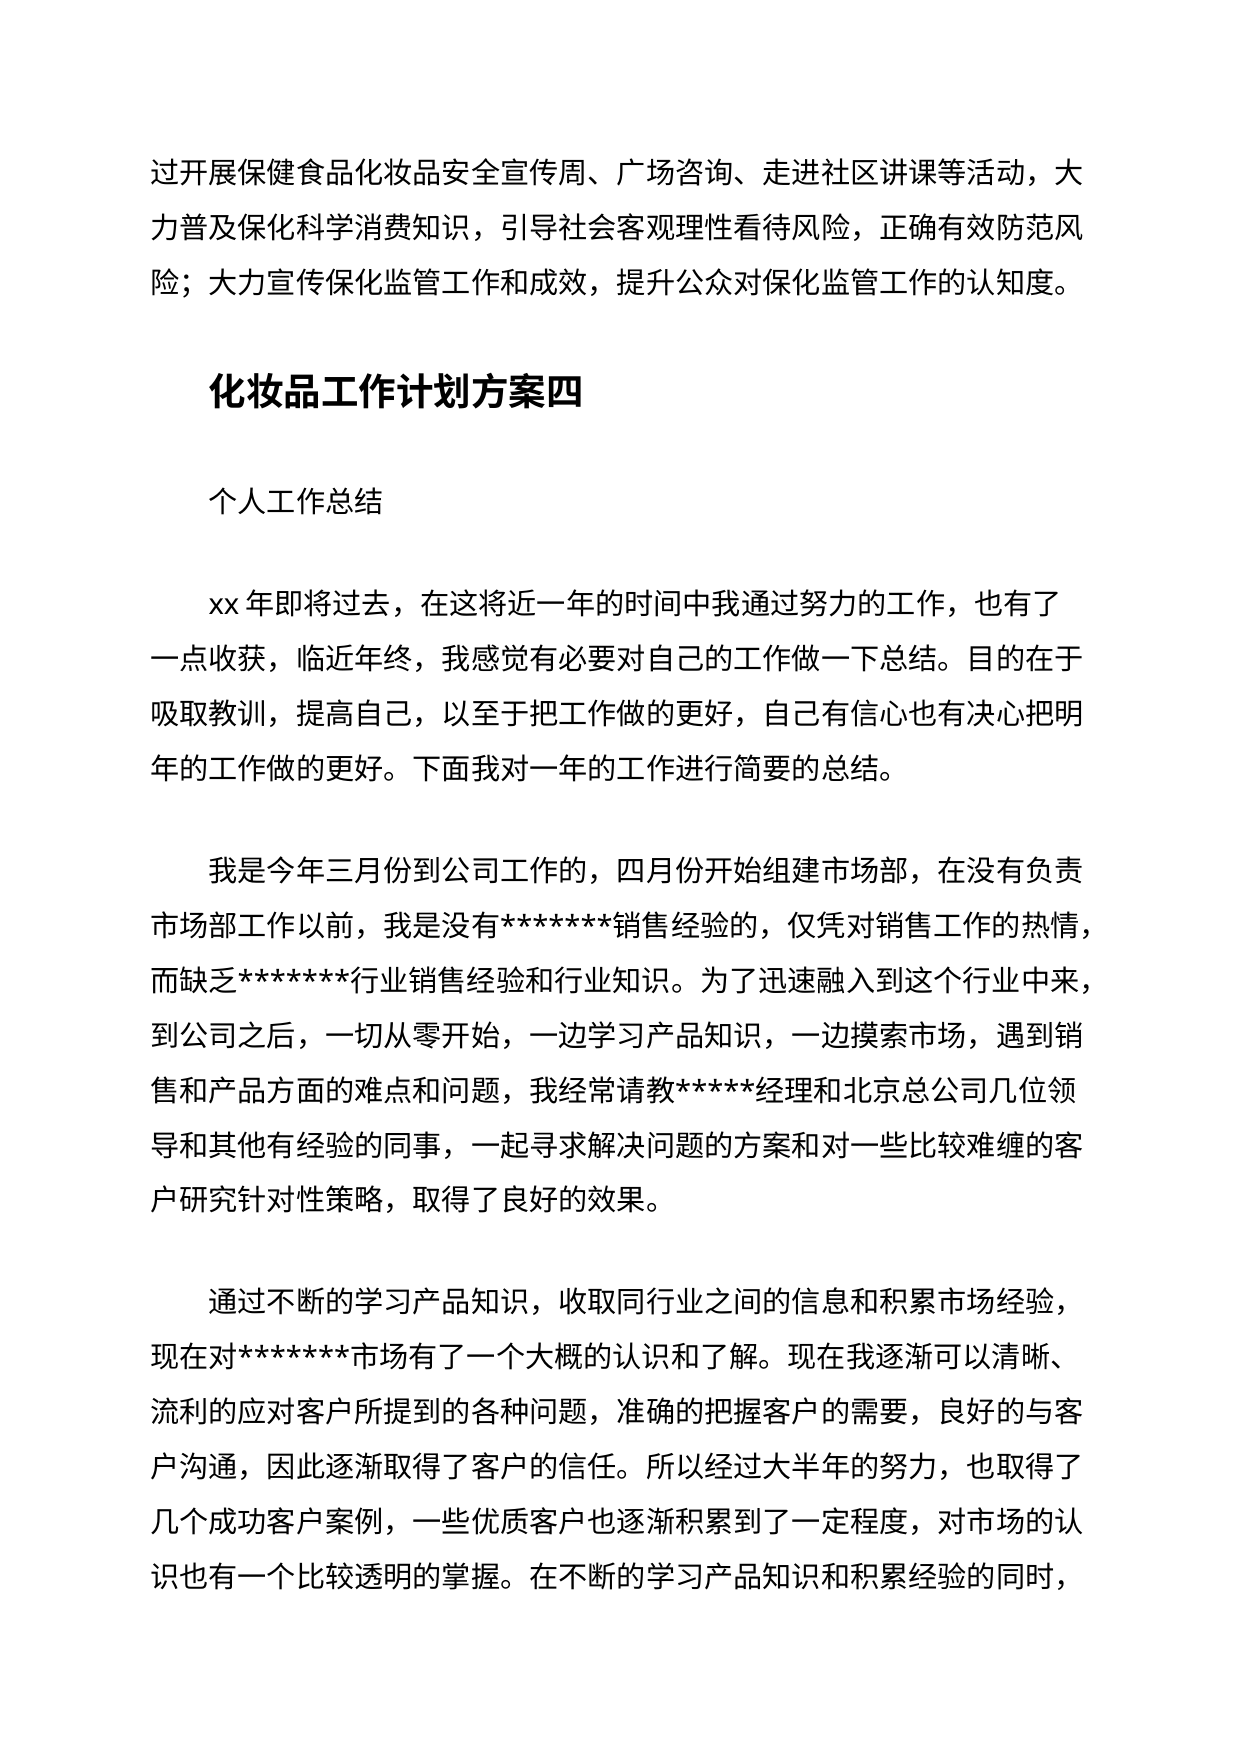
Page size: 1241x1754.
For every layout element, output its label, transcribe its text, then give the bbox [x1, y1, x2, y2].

text 我是今年三月份到公司工作的，四月份开始组建市场部，在没有负责市场部工作以前，我是没有*******销售经验的，仅凭对销售工作的热情，而缺乏*******行业销售经验和行业知识。为了迅速融入到这个行业中来，到公司之后，一切从零开始，一边学习产品知识，一边摸索市场，遇到销售和产品方面的难点和问题，我经常请教*****经理和北京总公司几位领导和其他有经验的同事，一起寻求解决问题的方案和对一些比较难缠的客户研究针对性策略，取得了良好的效果。 [150, 847, 1090, 1219]
text 个人工作总结 [150, 479, 1090, 521]
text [150, 150, 1090, 302]
text 化妆品工作计划方案四 [150, 362, 1090, 416]
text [150, 1279, 1090, 1596]
text xx年即将过去，在这将近一年的时间中我通过努力的工作，也有了一点收获，临近年终，我感觉有必要对自己的工作做一下总结。目的在于吸取教训，提高自己，以至于把工作做的更好，自己有信心也有决心把明年的工作做的更好。下面我对一年的工作进行简要的总结。 [150, 581, 1090, 788]
